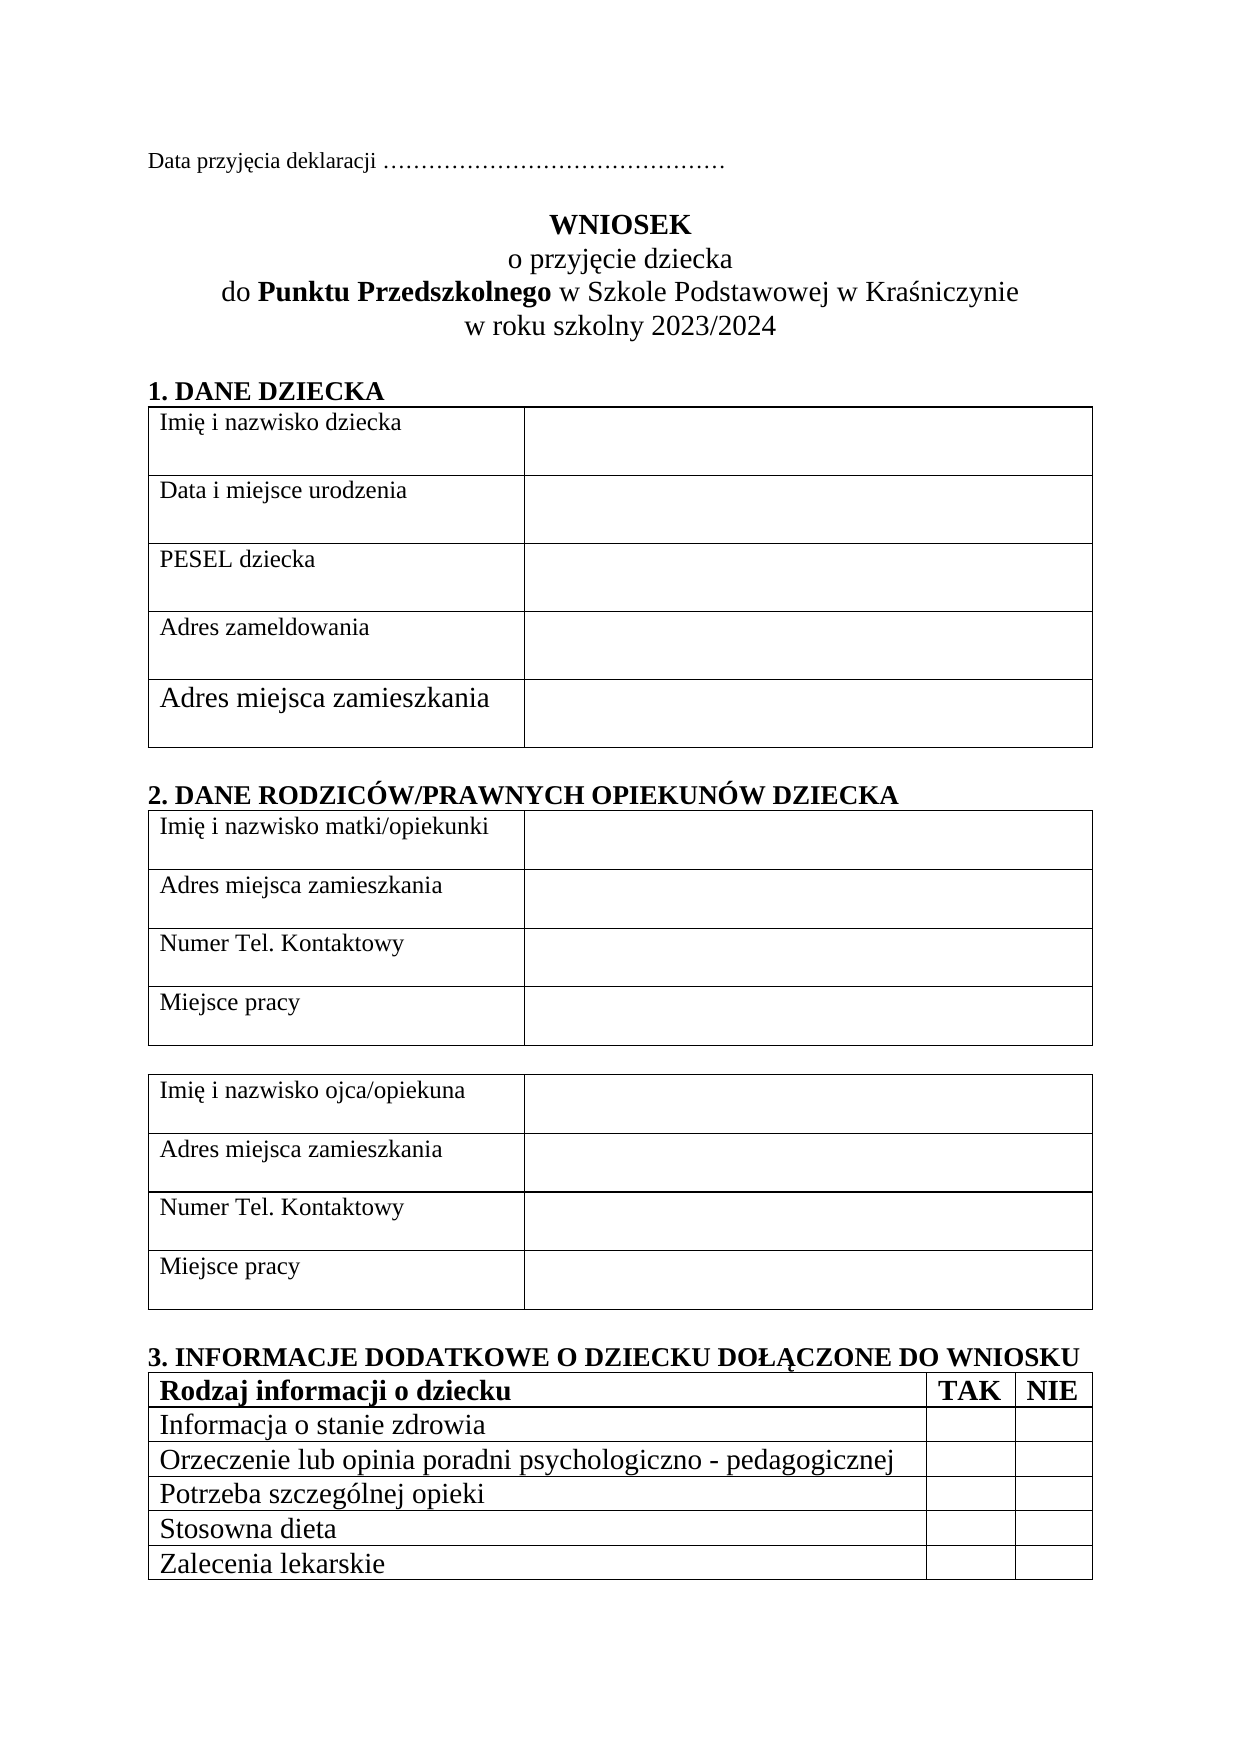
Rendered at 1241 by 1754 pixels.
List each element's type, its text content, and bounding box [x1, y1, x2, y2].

table_cell Orzeczenie lub opinia poradni psychologiczno - pedagogicznej [149, 1442, 926, 1476]
table_cell [927, 1546, 1015, 1579]
table_cell Data i miejsce urodzenia [149, 476, 524, 543]
table_header TAK [927, 1373, 1015, 1406]
table_cell [525, 680, 1092, 747]
table_cell Stosowna dieta [149, 1511, 926, 1545]
table_cell [525, 929, 1092, 986]
table_header [525, 1075, 1092, 1133]
table_cell Potrzeba szczególnej opieki [149, 1477, 926, 1510]
table_cell [927, 1442, 1015, 1476]
table_cell [1016, 1477, 1092, 1510]
text w roku szkolny 2023/2024 [148, 308, 1093, 342]
table_cell PESEL dziecka [149, 544, 524, 611]
table_header Rodzaj informacji o dziecku [149, 1373, 926, 1406]
table_cell [525, 1193, 1092, 1250]
text o przyjęcie dziecka [148, 241, 1093, 274]
text 1. DANE DZIECKA [148, 375, 1093, 406]
table_header Imię i nazwisko matki/opiekunki [149, 811, 524, 869]
table_cell [1016, 1442, 1092, 1476]
table_cell [1016, 1546, 1092, 1579]
table_cell Adres miejsca zamieszkania [149, 870, 524, 927]
table_cell [525, 987, 1092, 1044]
table_cell Adres zameldowania [149, 612, 524, 679]
text 2. DANE RODZICÓW/PRAWNYCH OPIEKUNÓW DZIECKA [148, 779, 1093, 810]
table_cell Miejsce pracy [149, 1251, 524, 1308]
table_cell [927, 1408, 1015, 1441]
text WNIOSEK [148, 207, 1093, 241]
table_cell [525, 612, 1092, 679]
table_cell [525, 544, 1092, 611]
table_cell Informacja o stanie zdrowia [149, 1408, 926, 1441]
text 3. INFORMACJE DODATKOWE O DZIECKU DOŁĄCZONE DO WNIOSKU [148, 1341, 1181, 1372]
text do Punktu Przedszkolnego w Szkole Podstawowej w Kraśniczynie [148, 274, 1093, 308]
table_cell [525, 476, 1092, 543]
table_cell [1016, 1408, 1092, 1441]
table_cell Numer Tel. Kontaktowy [149, 929, 524, 986]
table_header NIE [1016, 1373, 1092, 1406]
table_cell [927, 1477, 1015, 1510]
table_header Imię i nazwisko dziecka [149, 408, 524, 474]
text Data przyjęcia deklaracji ……………………………………… [148, 148, 1093, 174]
table_cell [525, 870, 1092, 927]
table_cell Miejsce pracy [149, 987, 524, 1044]
table_header [525, 811, 1092, 869]
table_cell Numer Tel. Kontaktowy [149, 1193, 524, 1250]
table_cell Adres miejsca zamieszkania [149, 1134, 524, 1191]
table_header Imię i nazwisko ojca/opiekuna [149, 1075, 524, 1133]
table_cell [927, 1511, 1015, 1545]
table_cell [525, 1134, 1092, 1191]
table_cell Zalecenia lekarskie [149, 1546, 926, 1579]
table_header [525, 408, 1092, 474]
table_cell [1016, 1511, 1092, 1545]
table_cell Adres miejsca zamieszkania [149, 680, 524, 747]
table_cell [525, 1251, 1092, 1308]
